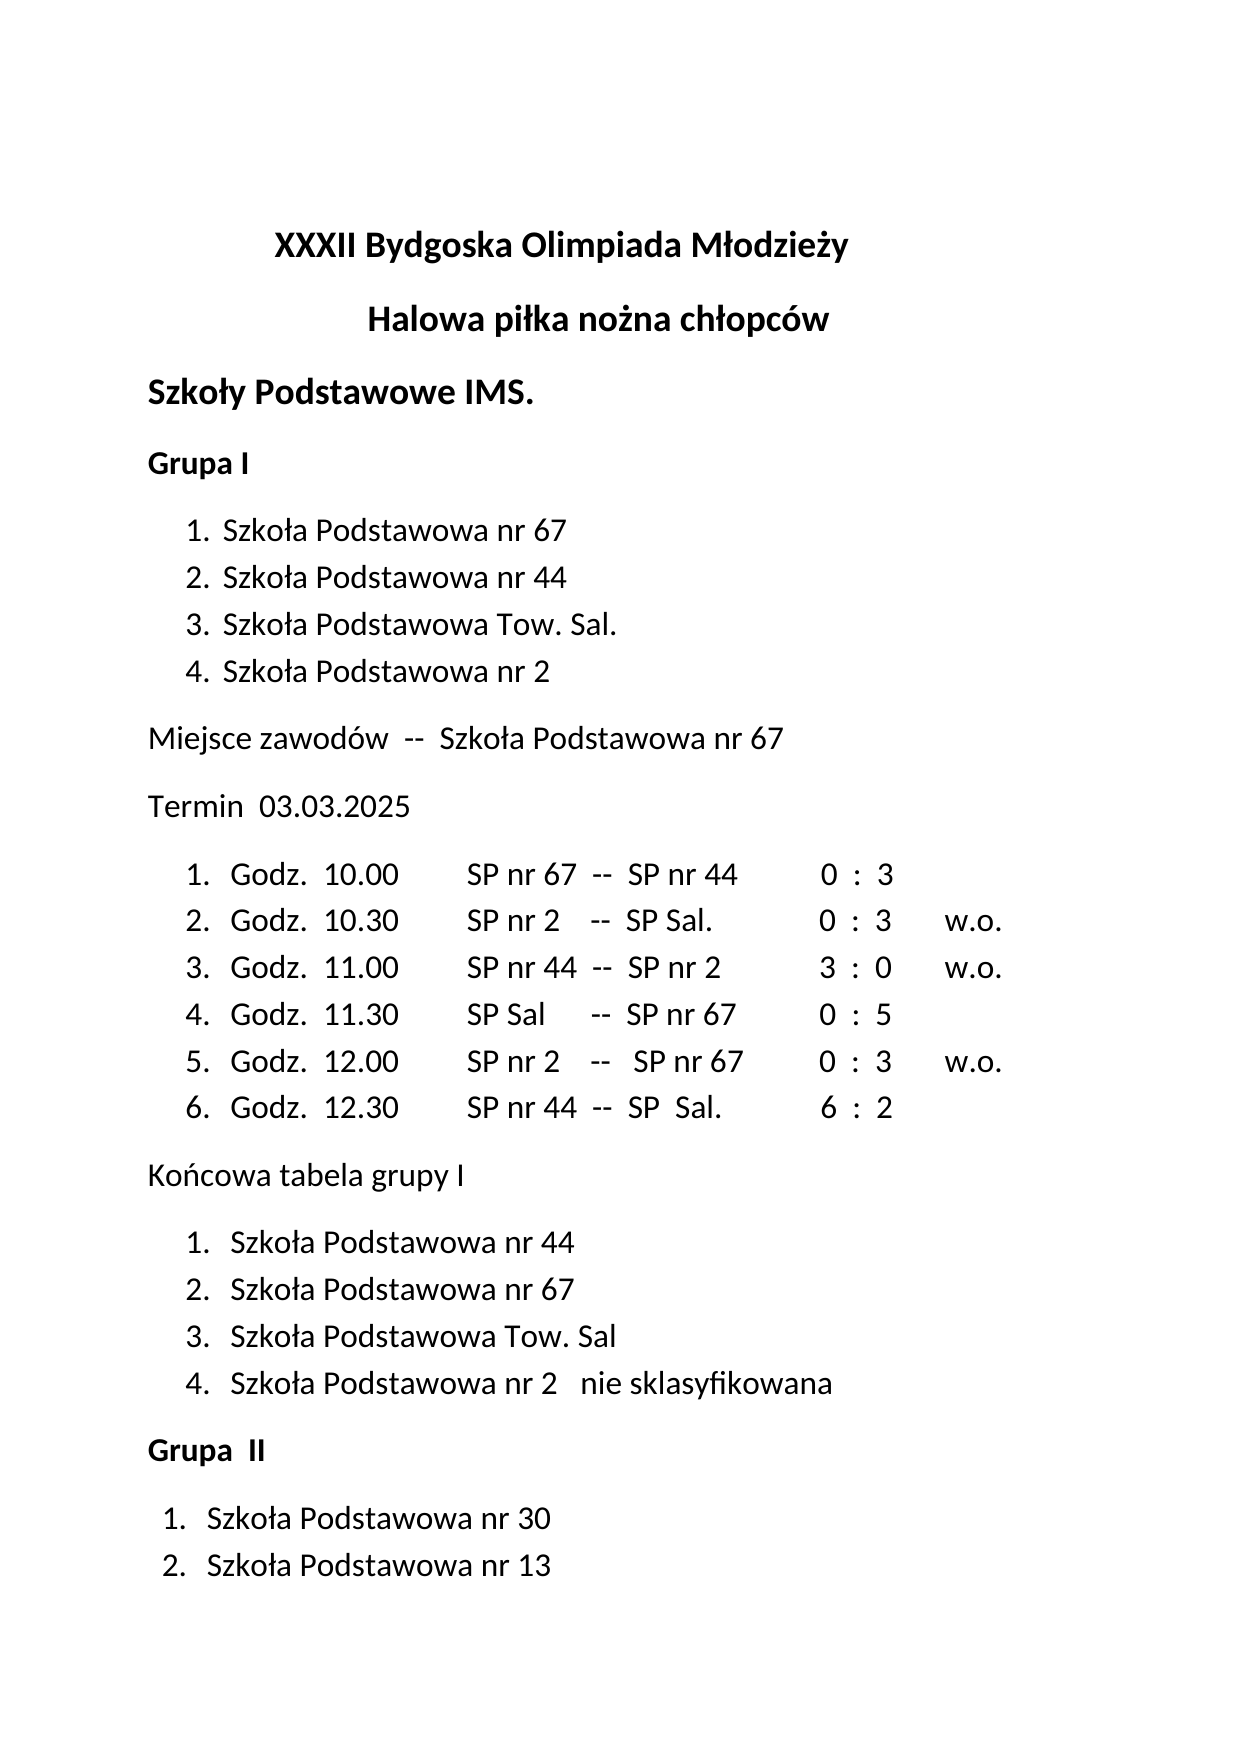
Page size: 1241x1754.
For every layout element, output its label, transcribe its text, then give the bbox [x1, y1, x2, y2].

list Szkoła Podstawowa nr 44 [185, 1222, 1093, 1262]
list Godz. 10.00 SP nr 67 -- SP nr 44 0 : 3 [185, 852, 1093, 893]
text Termin 03.03.2025 [148, 785, 1093, 826]
list Godz. 11.00 SP nr 44 -- SP nr 2 3 : 0 w.o. [185, 946, 1093, 987]
text Końcowa tabela grupy I [148, 1154, 1093, 1195]
list Godz. 12.00 SP nr 2 -- SP nr 67 0 : 3 w.o. [185, 1039, 1093, 1080]
text Halowa piłka nożna chłopców [148, 295, 1093, 341]
list Szkoła Podstawowa nr 67 [185, 509, 1093, 550]
list Godz. 11.30 SP Sal -- SP nr 67 0 : 5 [185, 993, 1093, 1033]
list Godz. 12.30 SP nr 44 -- SP Sal. 6 : 2 [185, 1086, 1093, 1127]
text Miejsce zawodów -- Szkoła Podstawowa nr 67 [148, 717, 1093, 758]
list Szkoła Podstawowa nr 2 [185, 650, 1093, 690]
list Szkoła Podstawowa Tow. Sal [185, 1315, 1093, 1356]
list Szkoła Podstawowa nr 30 [162, 1497, 1093, 1538]
list Szkoła Podstawowa nr 13 [162, 1544, 1093, 1584]
text Grupa I [148, 442, 1093, 482]
text Szkoły Podstawowe IMS. [148, 368, 1093, 414]
list Godz. 10.30 SP nr 2 -- SP Sal. 0 : 3 w.o. [185, 899, 1093, 940]
list Szkoła Podstawowa nr 67 [185, 1268, 1093, 1309]
list Szkoła Podstawowa nr 2 nie sklasyfikowana [185, 1362, 1093, 1403]
list Szkoła Podstawowa nr 44 [185, 556, 1093, 597]
text XXXII Bydgoska Olimpiada Młodzieży [148, 221, 1093, 267]
text Grupa II [148, 1429, 1093, 1470]
list Szkoła Podstawowa Tow. Sal. [185, 603, 1093, 644]
